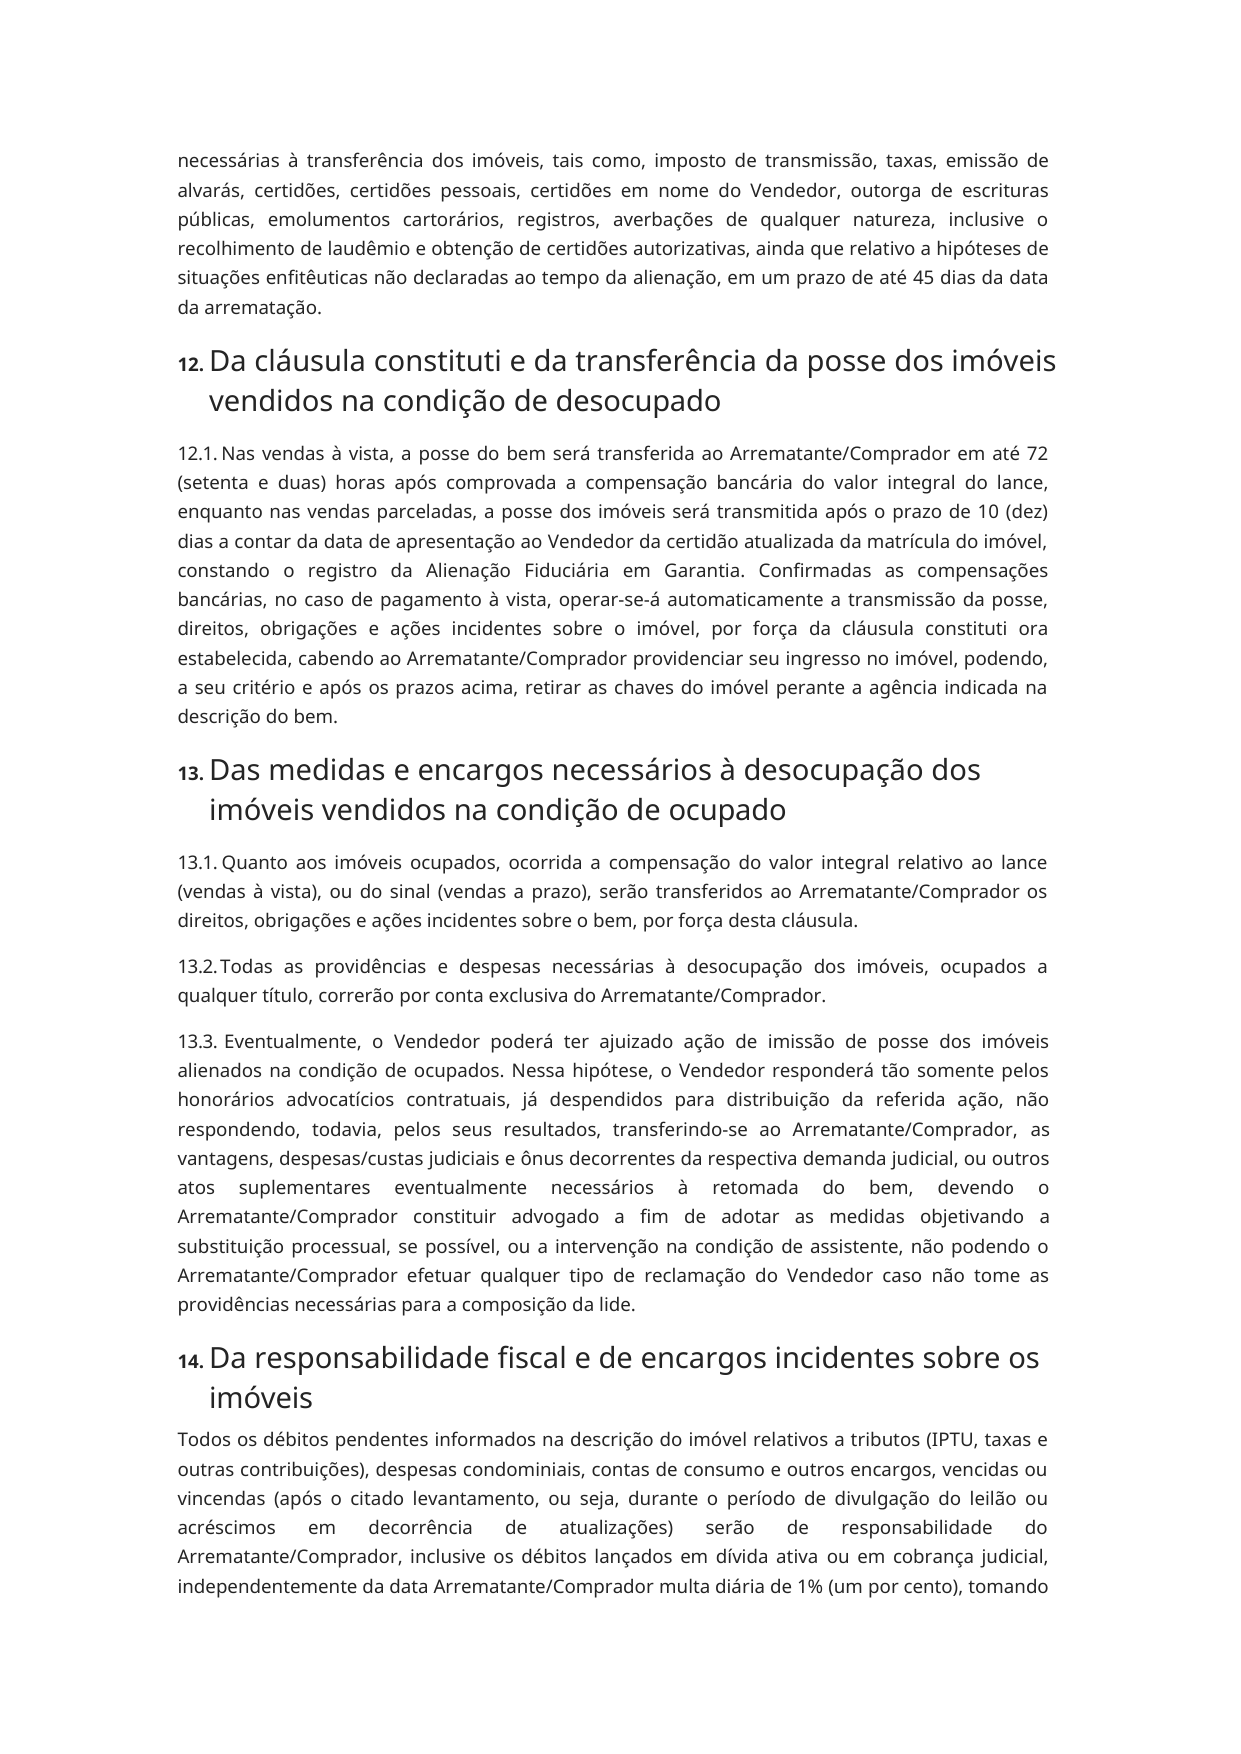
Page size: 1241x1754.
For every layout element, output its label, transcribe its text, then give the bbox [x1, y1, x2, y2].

list Eventualmente, o Vendedor poderá ter ajuizado ação de imissão de posse dos imóveis alienados na condição de ocupados. Nessa hipótese, o Vendedor responderá tão somente pelos honorários advocatícios contratuais, já despendidos para distribuição da referida ação, não respondendo, todavia, pelos seus resultados, transferindo-se ao Arrematante/Comprador, as vantagens, despesas/custas judiciais e ônus decorrentes da respectiva demanda judicial, ou outros atos suplementares eventualmente necessários à retomada do bem, devendo o Arrematante/Comprador constituir advogado a fim de adotar as medidas objetivando a substituição processual, se possível, ou a intervenção na condição de assistente, não podendo o Arrematante/Comprador efetuar qualquer tipo de reclamação do Vendedor caso não tome as providências necessárias para a composição da lide. [177, 1028, 1050, 1317]
subtitle Das medidas e encargos necessários à desocupação dos imóveis vendidos na condição de ocupado [177, 749, 1063, 829]
subtitle Da responsabilidade fiscal e de encargos incidentes sobre os imóveis [177, 1338, 1063, 1417]
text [177, 1427, 1049, 1598]
list Todas as providências e despesas necessárias à desocupação dos imóveis, ocupados a qualquer título, correrão por conta exclusiva do Arrematante/Comprador. [177, 954, 1048, 1008]
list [177, 148, 1049, 319]
subtitle Da cláusula constituti e da transferência da posse dos imóveis vendidos na condição de desocupado [177, 340, 1063, 420]
list Quanto aos imóveis ocupados, ocorrida a compensação do valor integral relativo ao lance (vendas à vista), ou do sinal (vendas a prazo), serão transferidos ao Arrematante/Comprador os direitos, obrigações e ações incidentes sobre o bem, por força desta cláusula. [177, 849, 1048, 933]
list Nas vendas à vista, a posse do bem será transferida ao Arrematante/Comprador em até 72 (setenta e duas) horas após comprovada a compensação bancária do valor integral do lance, enquanto nas vendas parceladas, a posse dos imóveis será transmitida após o prazo de 10 (dez) dias a contar da data de apresentação ao Vendedor da certidão atualizada da matrícula do imóvel, constando o registro da Alienação Fiduciária em Garantia. Confirmadas as compensações bancárias, no caso de pagamento à vista, operar-se-á automaticamente a transmissão da posse, direitos, obrigações e ações incidentes sobre o imóvel, por força da cláusula constituti ora estabelecida, cabendo ao Arrematante/Comprador providenciar seu ingresso no imóvel, podendo, a seu critério e após os prazos acima, retirar as chaves do imóvel perante a agência indicada na descrição do bem. [177, 440, 1049, 729]
